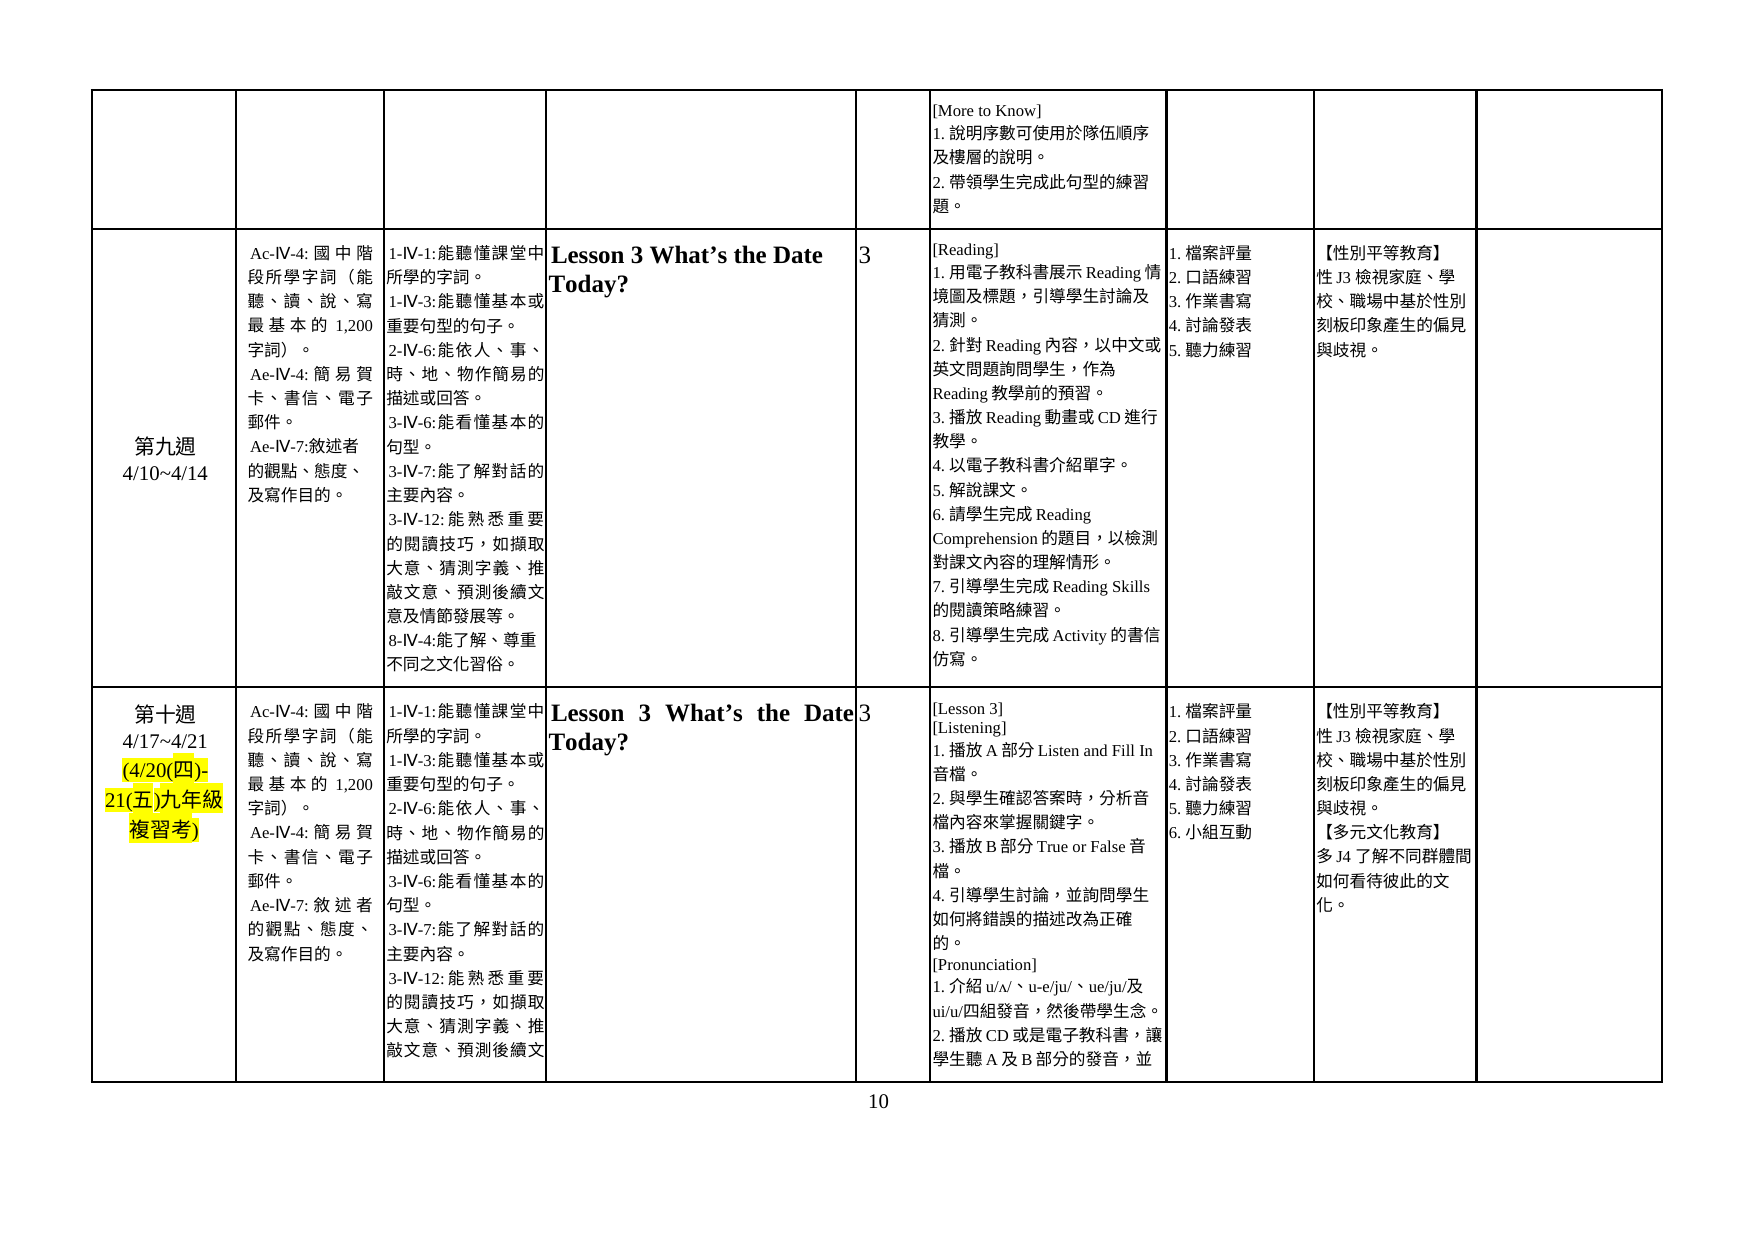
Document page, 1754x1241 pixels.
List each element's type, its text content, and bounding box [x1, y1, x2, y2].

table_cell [547, 91, 855, 227]
table_cell 3 [857, 91, 929, 227]
table_cell [Reading] 1. 用電子教科書展示Reading情境圖及標題，引導學生討論及猜測。 2. 針對Reading內容，以中文或英文問題詢問學生，作為Reading教學前的預習。 3. 播放Reading動畫或CD進行教學。 4. 以電子教科書介紹單字。 5. 解說課文。 6. 請學生完成Reading Comprehension的題目，以檢測對課文內容的理解情形。 7. 引導學生完成Reading Skills的閱讀策略練習。 8. 引導學生完成Activity的書信仿寫。 [931, 230, 1165, 686]
table_cell 3 [857, 230, 929, 686]
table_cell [1168, 688, 1313, 1081]
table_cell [547, 688, 855, 1081]
table_cell [1478, 230, 1661, 686]
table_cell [385, 91, 545, 227]
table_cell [237, 688, 383, 1081]
table_cell 第九週 4/10~4/14 [93, 230, 235, 686]
table_cell Ac-Ⅳ-4:國中階段所學字詞（能聽、讀、說、寫最基本的1,200字詞）。 Ae-Ⅳ-4:簡易賀卡、書信、電子郵件。 Ae-Ⅳ-7:敘述者的觀點、態度、及寫作目的。 [237, 230, 383, 686]
table_cell [1478, 91, 1661, 227]
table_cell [1315, 91, 1475, 227]
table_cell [93, 91, 235, 227]
table_cell 3 [857, 688, 929, 1081]
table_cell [931, 688, 1165, 1081]
table_cell 【性別平等教育】 性J3 檢視家庭、學校、職場中基於性別刻板印象產生的偏見與歧視。 [1315, 230, 1475, 686]
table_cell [237, 91, 383, 227]
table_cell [931, 91, 1165, 227]
table_cell 1. 檔案評量 2. 口語練習 3. 作業書寫 4. 討論發表 5. 聽力練習 [1168, 230, 1313, 686]
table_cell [93, 688, 235, 1081]
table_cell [1168, 91, 1313, 227]
table_cell Lesson 3 What’s the Date Today? [547, 230, 855, 686]
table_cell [1315, 688, 1475, 1081]
table_cell [1478, 688, 1661, 1081]
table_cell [385, 688, 545, 1081]
